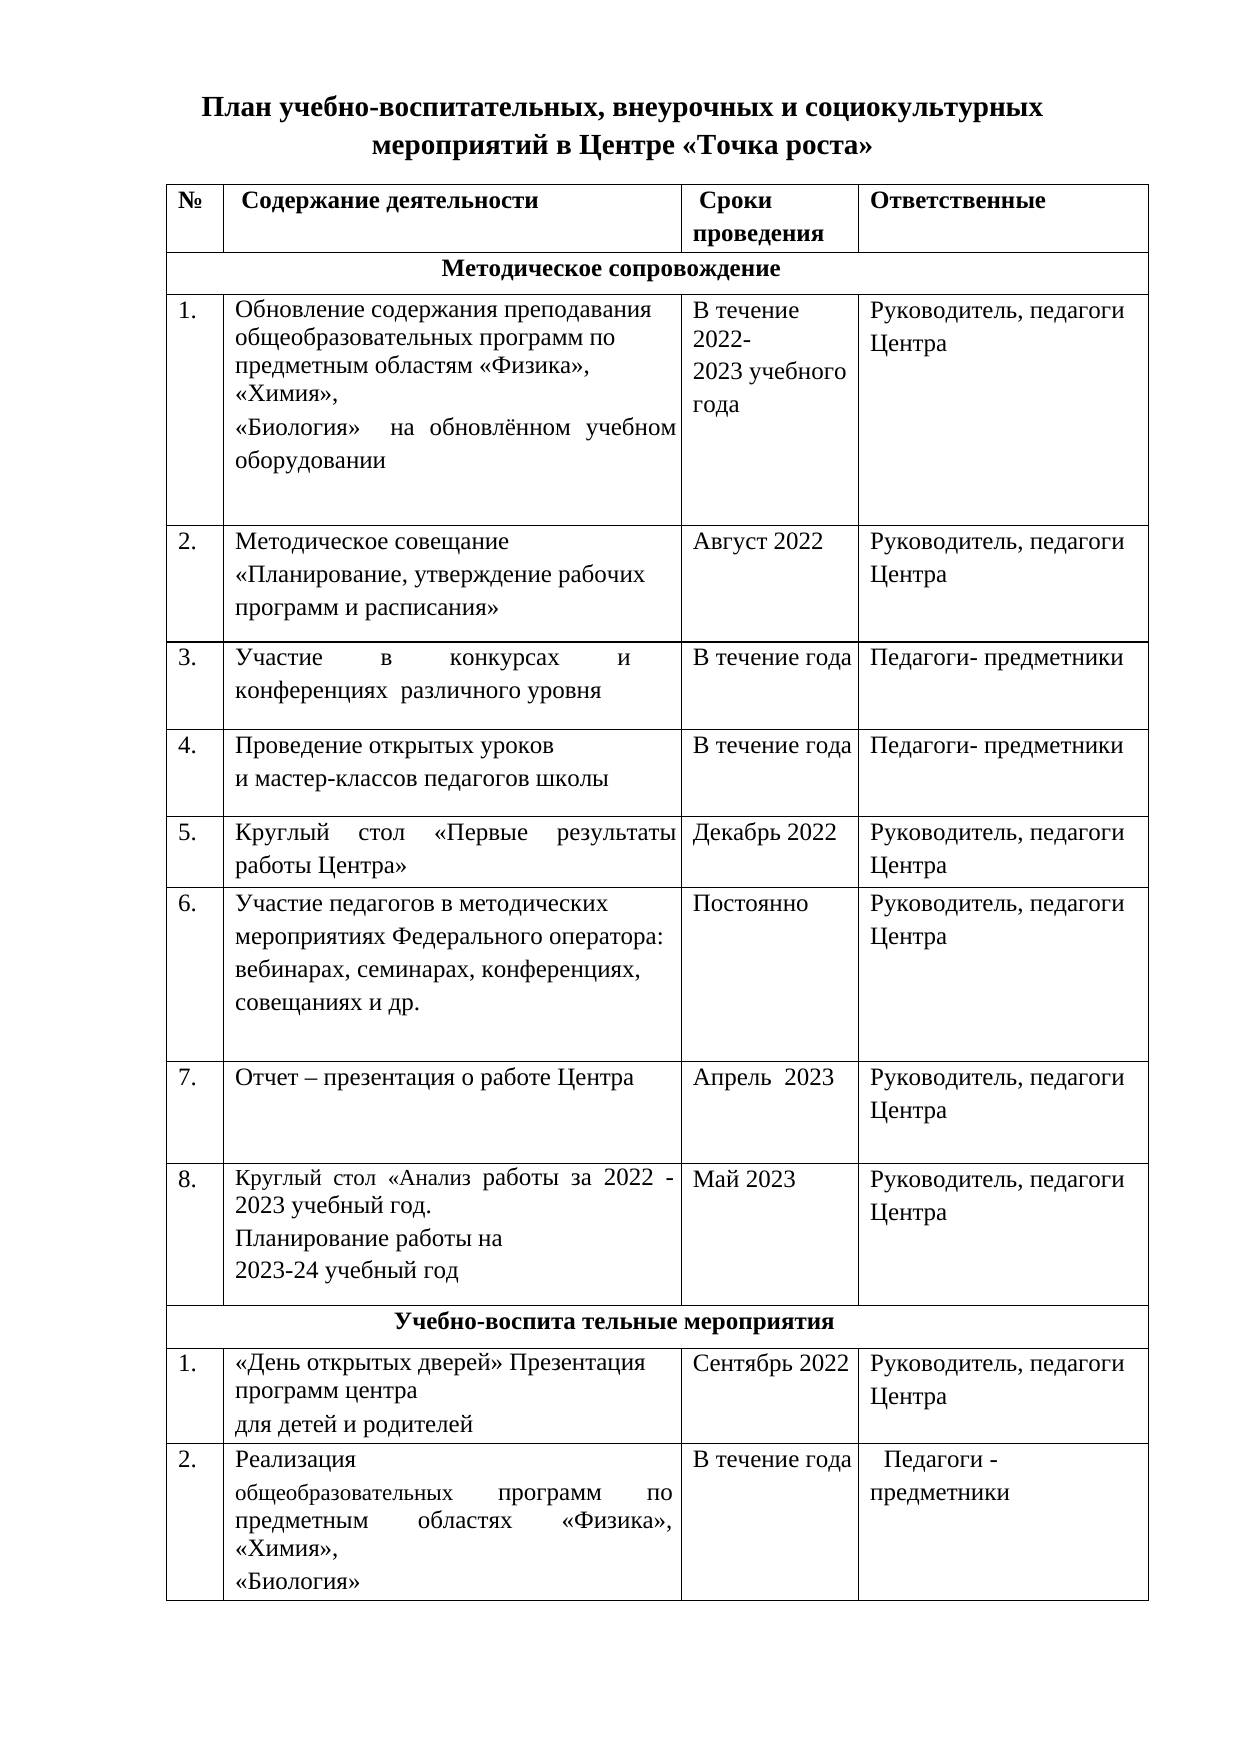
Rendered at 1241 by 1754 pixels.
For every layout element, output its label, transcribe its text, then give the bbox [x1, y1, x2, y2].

table_header Ответственные [859, 185, 1148, 252]
table_cell Отчет – презентация о работе Центра [224, 1062, 681, 1163]
table_cell Педагоги- предметники [859, 730, 1148, 816]
table_cell 3. [167, 643, 223, 729]
table_cell 6. [167, 888, 223, 1061]
table_cell Руководитель, педагоги Центра [859, 1062, 1148, 1163]
table_cell Реализация общеобразовательных программ по предметным областях «Физика», «Химия», «Биология» [224, 1444, 681, 1600]
table_cell Апрель 2023 [682, 1062, 858, 1163]
table_cell Август 2022 [682, 526, 858, 641]
table_header Содержание деятельности [224, 185, 681, 252]
table_cell Руководитель, педагоги Центра [859, 526, 1148, 641]
table_header № [167, 185, 223, 252]
table_cell Руководитель, педагоги Центра [859, 295, 1148, 525]
table_cell В течение года [682, 643, 858, 729]
table_cell В течение года [682, 1444, 858, 1600]
table_cell Руководитель, педагоги Центра [859, 1164, 1148, 1305]
table_cell Постоянно [682, 888, 858, 1061]
table_cell Декабрь 2022 [682, 817, 858, 887]
table_cell 2. [167, 526, 223, 641]
text План учебно-воспитательных, внеурочных и социокультурных мероприятий в Центре «Точка роста» [154, 89, 1090, 161]
table_cell Май 2023 [682, 1164, 858, 1305]
table_cell В течение 2022- 2023 учебного года [682, 295, 858, 525]
table_cell 1. [167, 1349, 223, 1443]
table_cell Педагоги- предметники [859, 643, 1148, 729]
table_cell Участие педагогов в методических мероприятиях Федерального оператора: вебинарах, семинарах, конференциях, совещаниях и др. [224, 888, 681, 1061]
table_cell Обновление содержания преподавания общеобразовательных программ по предметным областям «Физика», «Химия», «Биология» на обновлённом учебном оборудовании [224, 295, 681, 525]
table_cell Методическое сопровождение [224, 253, 1148, 294]
table_cell 4. [167, 730, 223, 816]
table_cell Сентябрь 2022 [682, 1349, 858, 1443]
table_cell Методическое совещание «Планирование, утверждение рабочих программ и расписания» [224, 526, 681, 641]
table_cell 8. [167, 1164, 223, 1305]
table_header Сроки проведения [682, 185, 858, 252]
table_cell Участие в конкурсах и конференциях различного уровня [224, 643, 681, 729]
table_cell «День открытых дверей» Презентация программ центра для детей и родителей [224, 1349, 681, 1443]
table_cell Учебно-воспита тельные мероприятия [224, 1306, 1148, 1347]
table_cell 1. [167, 295, 223, 525]
table_cell Педагоги - предметники [859, 1444, 1148, 1600]
table_cell В течение года [682, 730, 858, 816]
table_cell [167, 253, 224, 294]
table_cell Руководитель, педагоги Центра [859, 1349, 1148, 1443]
table_cell Круглый стол «Первые результаты работы Центра» [224, 817, 681, 887]
table_cell Руководитель, педагоги Центра [859, 817, 1148, 887]
table_cell 7. [167, 1062, 223, 1163]
table_cell Проведение открытых уроков и мастер-классов педагогов школы [224, 730, 681, 816]
table_cell 2. [167, 1444, 223, 1600]
table_cell Руководитель, педагоги Центра [859, 888, 1148, 1061]
table_cell Круглый стол «Анализ работы за 2022 - 2023 учебный год. Планирование работы на 2023-24 учебный год [224, 1164, 681, 1305]
table_cell [167, 1306, 224, 1347]
table_cell 5. [167, 817, 223, 887]
